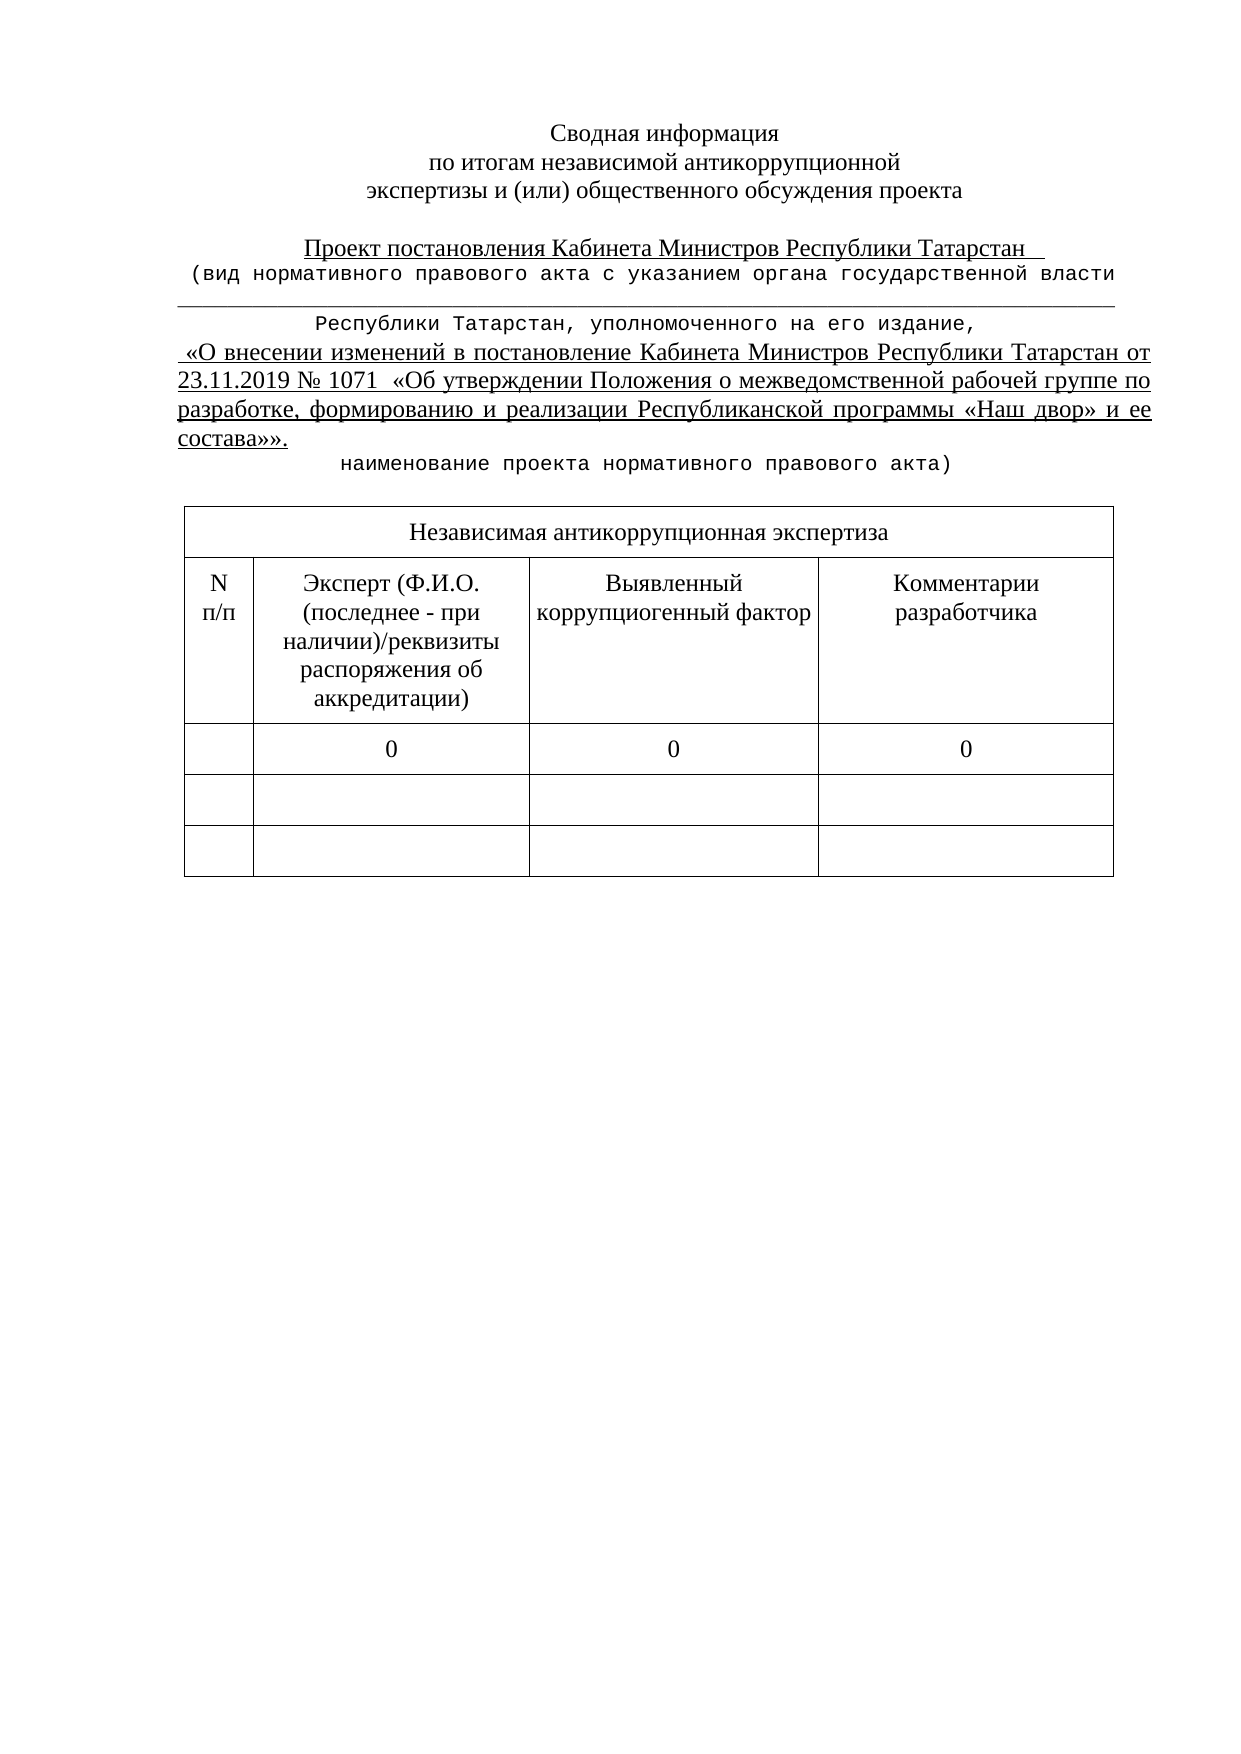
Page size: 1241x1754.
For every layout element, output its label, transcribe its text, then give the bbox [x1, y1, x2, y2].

table_cell Выявленный коррупциогенный фактор [530, 558, 818, 723]
table_cell Эксперт (Ф.И.О. (последнее - при наличии)/реквизиты распоряжения об аккредитации) [254, 558, 529, 723]
table_cell [185, 826, 253, 876]
table_cell [819, 775, 1113, 825]
table_cell N п/п [185, 558, 253, 723]
table_header Независимая антикоррупционная экспертиза [185, 507, 1113, 557]
table_cell [530, 826, 818, 876]
text по итогам независимой антикоррупционной [177, 147, 1152, 176]
table_cell Комментарии разработчика [819, 558, 1113, 723]
text ___________________________________________________________________________ [177, 287, 1152, 312]
table_cell 0 [530, 724, 818, 774]
table_cell [530, 775, 818, 825]
text экспертизы и (или) общественного обсуждения проекта [177, 176, 1152, 204]
table_cell [185, 724, 253, 774]
table_cell [185, 775, 253, 825]
table_cell 0 [254, 724, 529, 774]
text (вид нормативного правового акта с указанием органа государственной власти [177, 262, 1152, 287]
table_cell 0 [819, 724, 1113, 774]
text «О внесении изменений в постановление Кабинета Министров Республики Татарстан от 23.11.2019 № 1071 «Об утверждении Положения о межведомственной рабочей группе по разработке, формированию и реализации Республиканской программы «Наш двор» и ее состава»». [177, 337, 1152, 419]
text Проект постановления Кабинета Министров Республики Татарстан [177, 233, 1152, 262]
table_cell [254, 775, 529, 825]
text наименование проекта нормативного правового акта) [177, 452, 1152, 477]
text «О внесении изменений в постановление Кабинета Министров Республики Татарстан от 23.11.2019 № 1071 «Об утверждении Положения о межведомственной рабочей группе по разработке, формированию и реализации Республиканской программы «Наш двор» и ее состава»». [177, 421, 1152, 452]
table_cell [254, 826, 529, 876]
table_cell [819, 826, 1113, 876]
text Республики Татарстан, уполномоченного на его издание, [177, 312, 1152, 337]
text Сводная информация [177, 118, 1152, 147]
